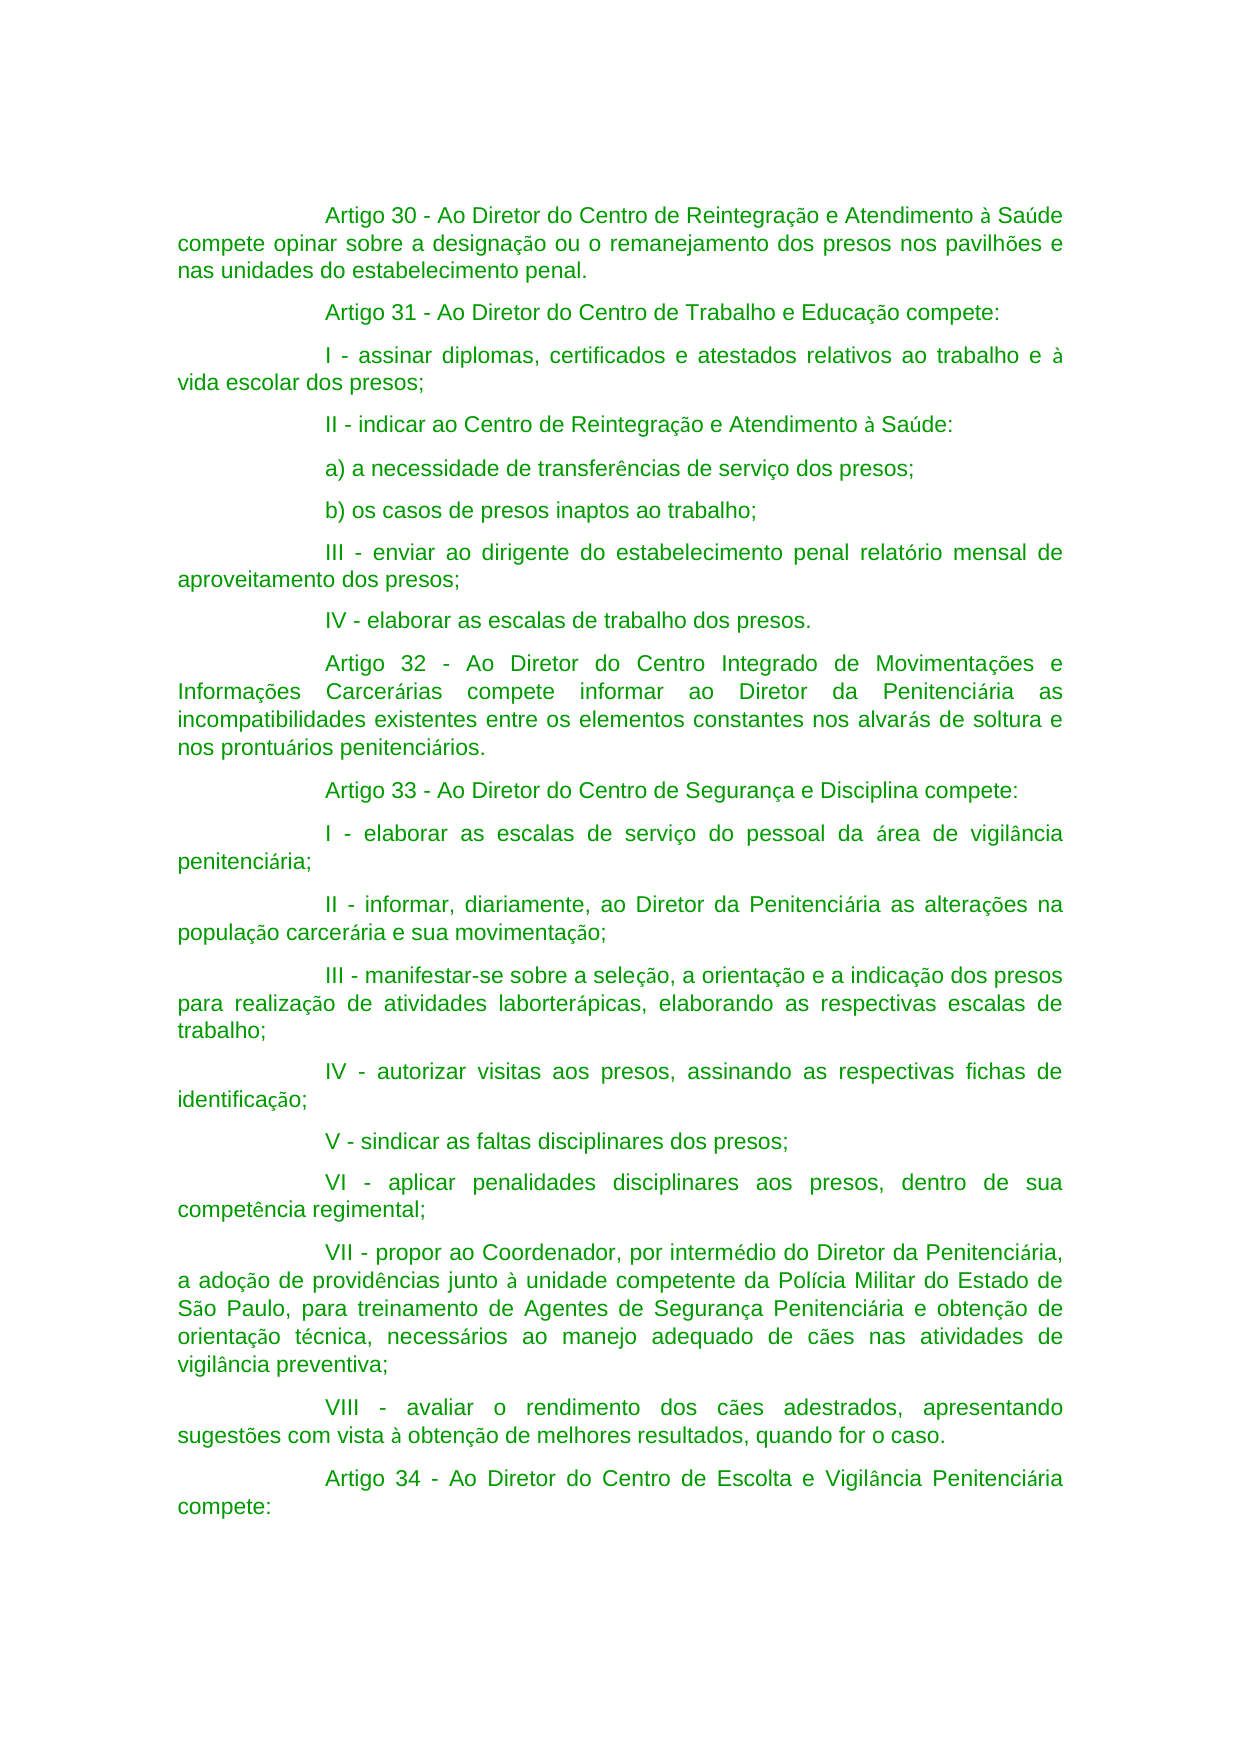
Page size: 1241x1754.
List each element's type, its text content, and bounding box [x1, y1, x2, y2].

text Artigo 32 - Ao Diretor do Centro Integrado de Movimentações e Informações Carcerárias compete informar ao Diretor da Penitenciária as incompatibilidades existentes entre os elementos constantes nos alvarás de soltura e nos prontuários penitenciários. [177, 649, 1063, 761]
text IV - autorizar visitas aos presos, assinando as respectivas fichas de identificação; [177, 1058, 1063, 1113]
text IV - elaborar as escalas de trabalho dos presos. [177, 607, 1063, 634]
text b) os casos de presos inaptos ao trabalho; [177, 497, 1063, 523]
text II - informar, diariamente, ao Diretor da Penitenciária as alterações na população carcerária e sua movimentação; [177, 890, 1063, 946]
text Artigo 33 - Ao Diretor do Centro de Segurança e Disciplina compete: [177, 776, 1063, 804]
text Artigo 30 - Ao Diretor do Centro de Reintegração e Atendimento à Saúde compete opinar sobre a designação ou o remanejamento dos presos nos pavilhões e nas unidades do estabelecimento penal. [177, 201, 1063, 283]
text III - enviar ao dirigente do estabelecimento penal relatório mensal de aproveitamento dos presos; [177, 538, 1063, 592]
text VI - aplicar penalidades disciplinares aos presos, dentro de sua competência regimental; [177, 1169, 1063, 1223]
text I - elaborar as escalas de serviço do pessoal da área de vigilância penitenciária; [177, 819, 1063, 875]
text Artigo 31 - Ao Diretor do Centro de Trabalho e Educação compete: [177, 298, 1063, 326]
text VIII - avaliar o rendimento dos cães adestrados, apresentando sugestões com vista à obtenção de melhores resultados, quando for o caso. [177, 1393, 1063, 1449]
text VII - propor ao Coordenador, por intermédio do Diretor da Penitenciária, a adoção de providências junto à unidade competente da Polícia Militar do Estado de São Paulo, para treinamento de Agentes de Segurança Penitenciária e obtenção de orientação técnica, necessários ao manejo adequado de cães nas atividades de vigilância preventiva; [177, 1238, 1063, 1378]
text a) a necessidade de transferências de serviço dos presos; [177, 454, 1063, 482]
text I - assinar diplomas, certificados e atestados relativos ao trabalho e à vida escolar dos presos; [177, 341, 1063, 396]
text Artigo 34 - Ao Diretor do Centro de Escolta e Vigilância Penitenciária compete: [177, 1464, 1063, 1519]
text V - sindicar as faltas disciplinares dos presos; [177, 1128, 1063, 1154]
text III - manifestar-se sobre a seleção, a orientação e a indicação dos presos para realização de atividades laborterápicas, elaborando as respectivas escalas de trabalho; [177, 961, 1063, 1043]
text II - indicar ao Centro de Reintegração e Atendimento à Saúde: [177, 411, 1063, 439]
